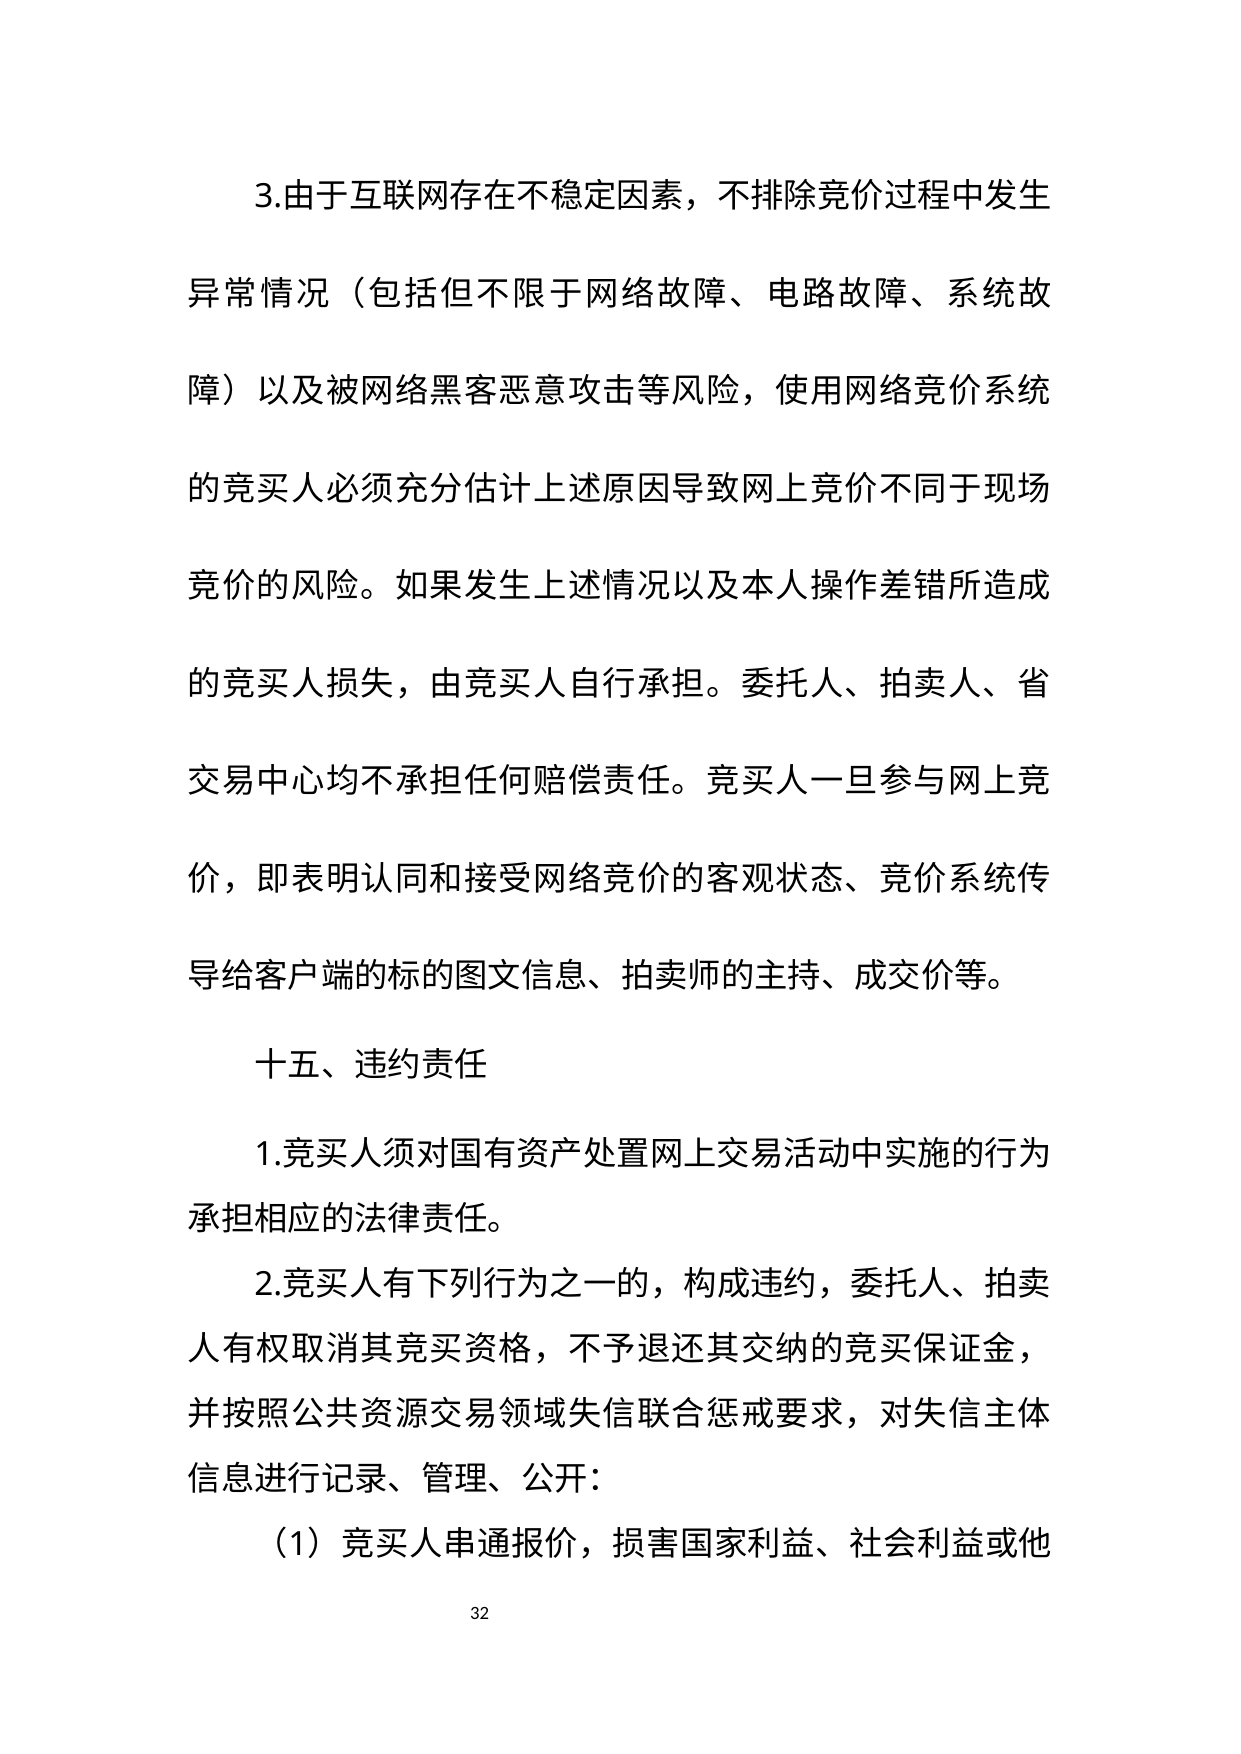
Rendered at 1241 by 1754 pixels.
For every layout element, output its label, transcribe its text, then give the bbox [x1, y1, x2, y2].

text 2.竞买人有下列行为之一的，构成违约，委托人、拍卖人有权取消其竞买资格，不予退还其交纳的竞买保证金，并按照公共资源交易领域失信联合惩戒要求，对失信主体信息进行记录、管理、公开： [187, 1249, 1053, 1509]
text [187, 1509, 1053, 1574]
text 1.竞买人须对国有资产处置网上交易活动中实施的行为承担相应的法律责任。 [187, 1119, 1053, 1249]
text 3.由于互联网存在不稳定因素，不排除竞价过程中发生异常情况（包括但不限于网络故障、电路故障、系统故障）以及被网络黑客恶意攻击等风险，使用网络竞价系统的竞买人必须充分估计上述原因导致网上竞价不同于现场竞价的风险。如果发生上述情况以及本人操作差错所造成的竞买人损失，由竞买人自行承担。委托人、拍卖人、省交易中心均不承担任何赔偿责任。竞买人一旦参与网上竞价，即表明认同和接受网络竞价的客观状态、竞价系统传导给客户端的标的图文信息、拍卖师的主持、成交价等。 [187, 161, 1053, 1006]
text 十五、违约责任 [187, 1029, 1053, 1094]
